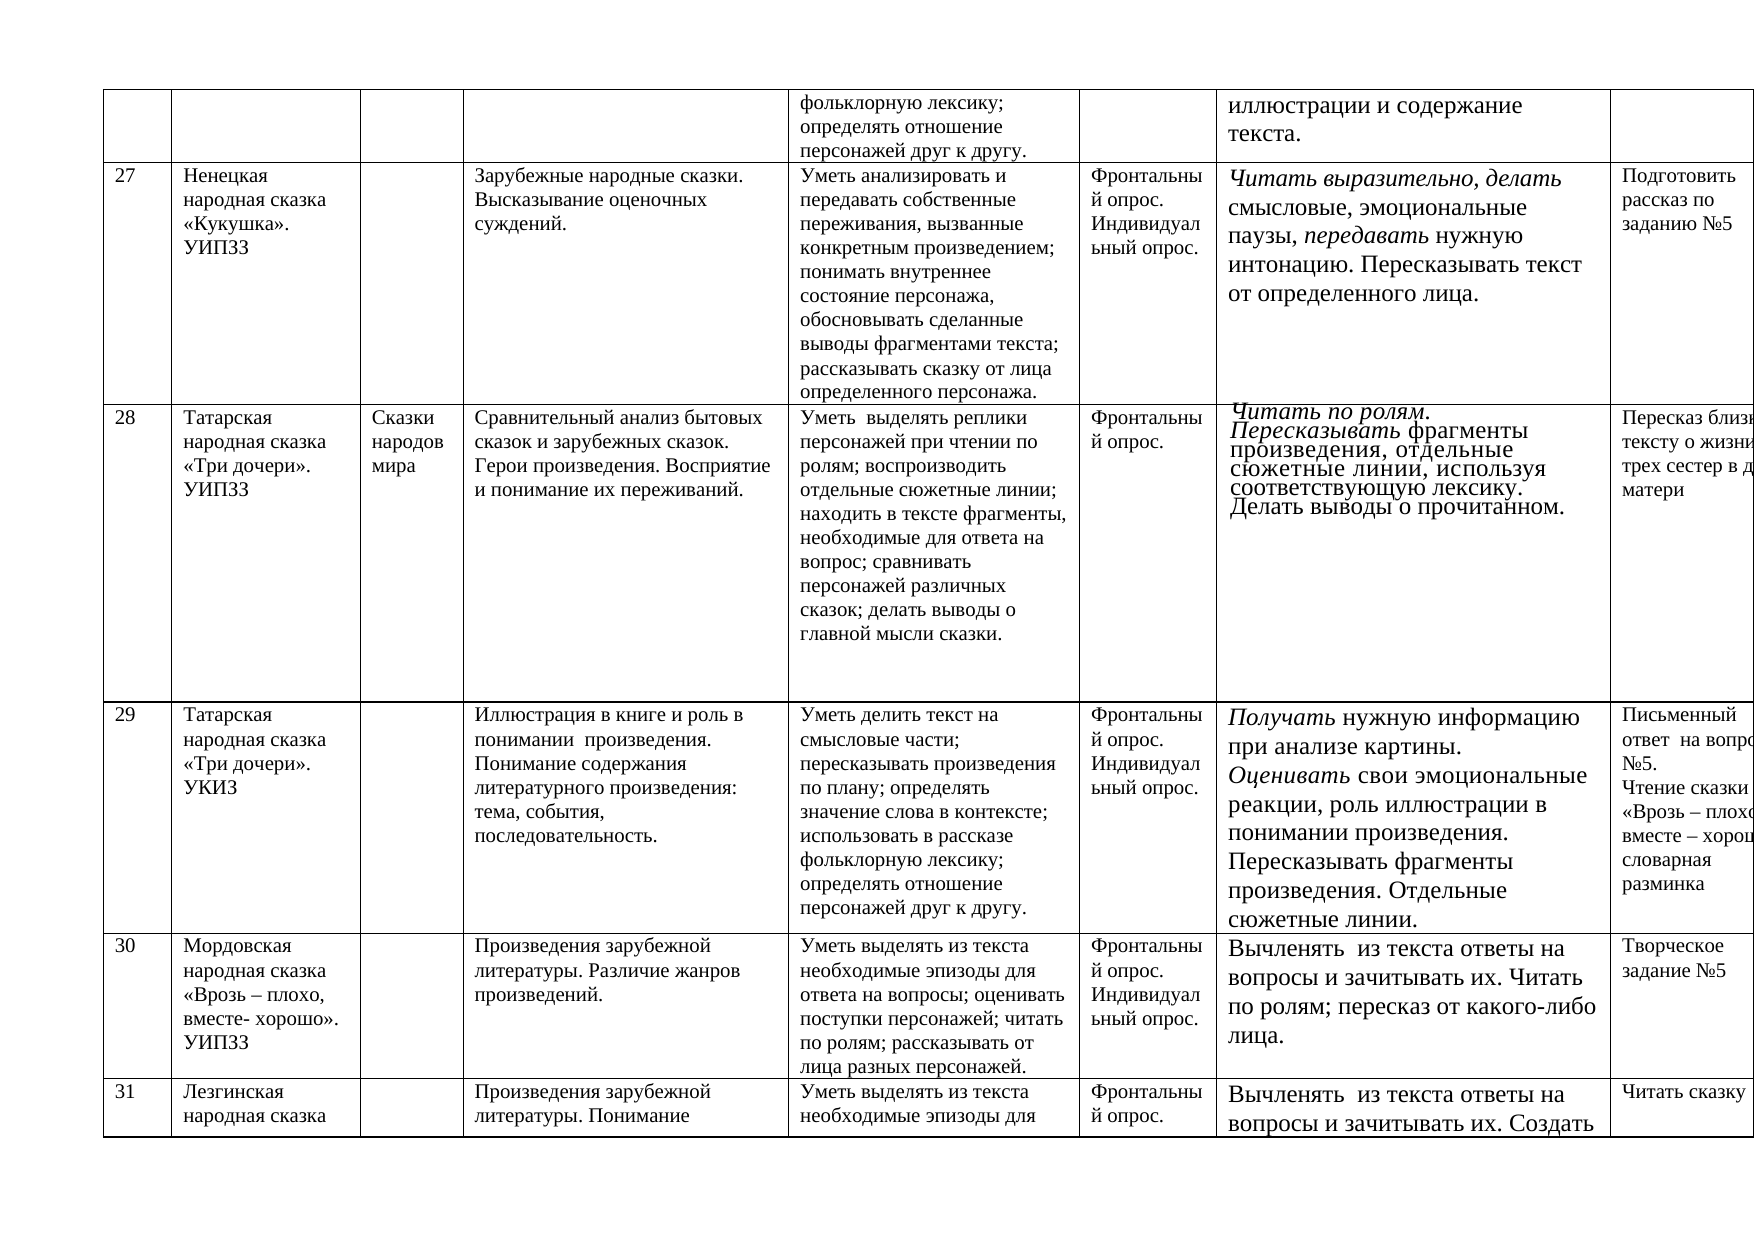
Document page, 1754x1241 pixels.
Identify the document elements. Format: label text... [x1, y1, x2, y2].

table_cell Уметь анализировать и передавать собственные переживания, вызванные конкретным произведением; понимать внутреннее состояние персонажа, обосновывать сделанные выводы фрагментами текста; рассказывать сказку от лица определенного персонажа. [789, 163, 1079, 403]
table_cell Читать по ролям. Пересказывать фрагменты произведения, отдельные сюжетные линии, используя соответствующую лексику. Делать выводы о прочитанном. [1217, 405, 1610, 701]
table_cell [1080, 1079, 1216, 1136]
table_cell Фронтальный опрос. Индивидуальный опрос. [1080, 703, 1216, 932]
table_cell Читать сказку [1611, 1079, 1753, 1136]
table_cell 26 [104, 90, 171, 162]
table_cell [464, 1079, 788, 1136]
table_cell [361, 1079, 463, 1136]
table_cell Уметь выделять реплики персонажей при чтении по ролям; воспроизводить отдельные сюжетные линии; находить в тексте фрагменты, необходимые для ответа на вопрос; сравнивать персонажей различных сказок; делать выводы о главной мысли сказки. [789, 405, 1079, 701]
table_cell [1080, 90, 1216, 162]
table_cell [172, 1079, 360, 1136]
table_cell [1611, 90, 1753, 162]
table_cell Пересказ близко к тексту о жизни трех сестер в доме матери [1611, 405, 1753, 701]
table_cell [789, 90, 1079, 162]
table_cell Произведения зарубежной литературы. Различие жанров произведений. [464, 934, 788, 1078]
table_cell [464, 90, 788, 162]
table_cell Мордовская народная сказка «Врозь – плохо, вместе- хорошо». УИПЗЗ [172, 934, 360, 1078]
table_cell 29 [104, 703, 171, 932]
table_cell 31 [104, 1079, 171, 1136]
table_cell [789, 1079, 1079, 1136]
table_cell Письменный ответ на вопрос №5. Чтение сказки «Врозь – плохо, вместе – хорошо», словарная разминка [1611, 703, 1753, 932]
table_cell Иллюстрация в книге и роль в понимании произведения. Понимание содержания литературного произведения: тема, события, последовательность. [464, 703, 788, 932]
table_cell 27 [104, 163, 171, 403]
table_cell Подготовить рассказ по заданию №5 [1611, 163, 1753, 403]
table_cell Вычленять из текста ответы на вопросы и зачитывать их. Читать по ролям; пересказ от какого-либо лица. [1217, 934, 1610, 1078]
table_cell Татарская народная сказка «Три дочери». УИПЗЗ [172, 405, 360, 701]
table_cell [361, 703, 463, 932]
table_cell 30 [104, 934, 171, 1078]
table_cell Фронтальный опрос. Индивидуальный опрос. [1080, 163, 1216, 403]
table_cell Сказки народов мира [361, 405, 463, 701]
table_cell Творческое задание №5 [1611, 934, 1753, 1078]
table_cell 28 [104, 405, 171, 701]
table_cell Сравнительный анализ бытовых сказок и зарубежных сказок. Герои произведения. Восприятие и понимание их переживаний. [464, 405, 788, 701]
table_cell Уметь выделять из текста необходимые эпизоды для ответа на вопросы; оценивать поступки персонажей; читать по ролям; рассказывать от лица разных персонажей. [789, 934, 1079, 1078]
table_cell Фронтальный опрос. [1080, 405, 1216, 701]
table_cell Ненецкая народная сказка «Кукушка». УИПЗЗ [172, 163, 360, 403]
table_cell Уметь делить текст на смысловые части; пересказывать произведения по плану; определять значение слова в контексте; использовать в рассказе фольклорную лексику; определять отношение персонажей друг к другу. [789, 703, 1079, 932]
table_cell Татарская народная сказка «Три дочери». УКИЗ [172, 703, 360, 932]
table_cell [1217, 90, 1610, 162]
table_cell Зарубежные народные сказки. Высказывание оценочных суждений. [464, 163, 788, 403]
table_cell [172, 90, 360, 162]
table_cell Получать нужную информацию при анализе картины. Оценивать свои эмоциональные реакции, роль иллюстрации в понимании произведения. Пересказывать фрагменты произведения. Отдельные сюжетные линии. [1217, 703, 1610, 932]
table_cell Читать выразительно, делать смысловые, эмоциональные паузы, передавать нужную интонацию. Пересказывать текст от определенного лица. [1217, 163, 1610, 403]
table_cell [361, 163, 463, 403]
table_cell [361, 934, 463, 1078]
table_cell Фронтальный опрос. Индивидуальный опрос. [1080, 934, 1216, 1078]
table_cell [1217, 1079, 1610, 1136]
table_cell [361, 90, 463, 162]
